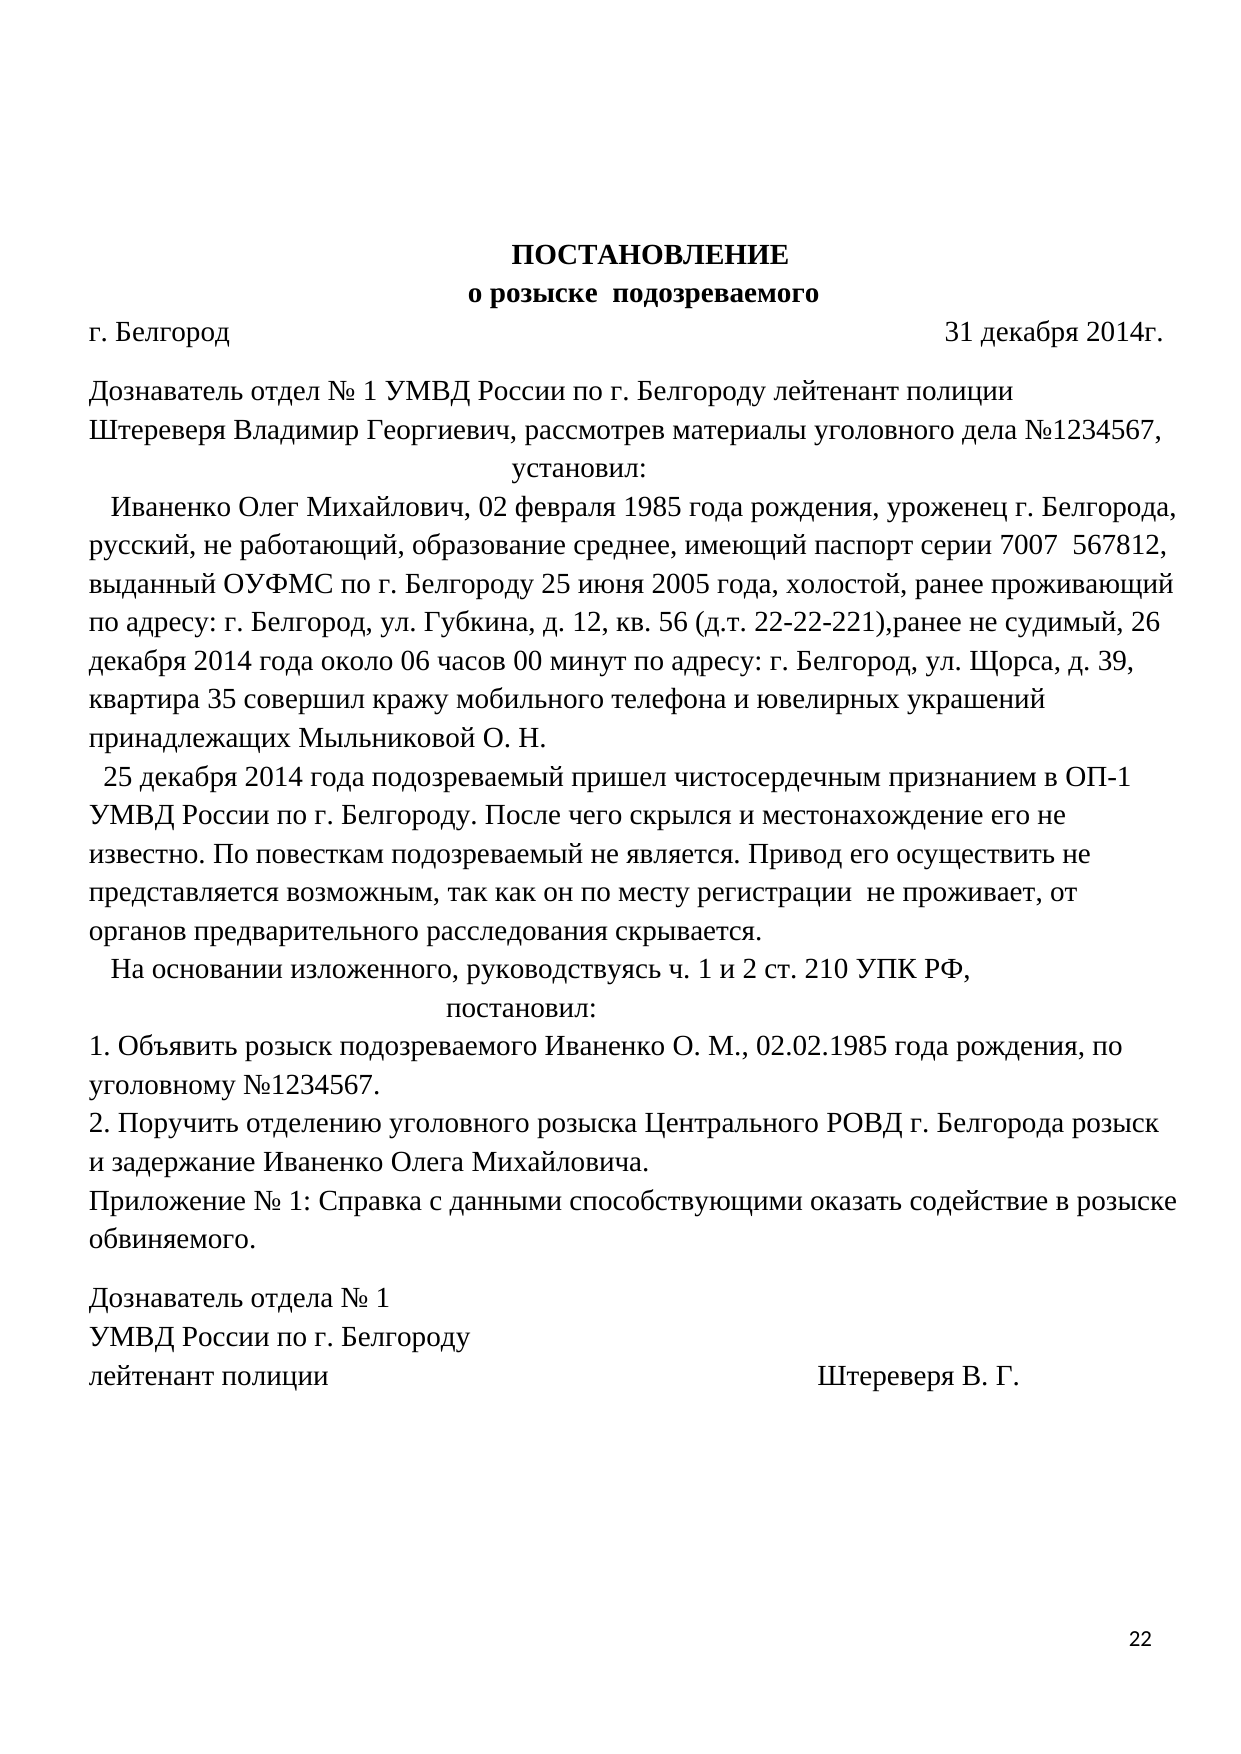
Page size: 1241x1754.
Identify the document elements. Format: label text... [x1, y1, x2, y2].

text Дознаватель отдел № 1 УМВД России по г. Белгороду лейтенант полиции Штереверя Владимир Георгиевич, рассмотрев материалы уголовного дела №1234567, установил: Иваненко Олег Михайлович, 02 февраля 1985 года рождения, уроженец г. Белгорода, русский, не работающий, образование среднее, имеющий паспорт серии 7007 567812, выданный ОУФМС по г. Белгороду 25 июня 2005 года, холостой, ранее проживающий по адресу: г. Белгород, ул. Губкина, д. 12, кв. 56 (д.т. 22-22-221),ранее не судимый, 26 декабря 2014 года около 06 часов 00 минут по адресу: г. Белгород, ул. Щорса, д. 39, квартира 35 совершил кражу мобильного телефона и ювелирных украшений принадлежащих Мыльниковой О. Н. 25 декабря 2014 года подозреваемый пришел чистосердечным признанием в ОП-1 УМВД России по г. Белгороду. После чего скрылся и местонахождение его не известно. По повесткам подозреваемый не является. Привод его осуществить не представляется возможным, так как он по месту регистрации не проживает, от органов предварительного расследования скрывается. На основании изложенного, руководствуясь ч. 1 и 2 ст. 210 УПК РФ, постановил: 1. Объявить розыск подозреваемого Иваненко О. М., 02.02.1985 года рождения, по уголовному №1234567. 2. Поручить отделению уголовного розыска Центрального РОВД г. Белгорода розыск и задержание Иваненко Олега Михайловича. Приложение № 1: Справка с данными способствующими оказать содействие в розыске обвиняемого. [88, 373, 1181, 1255]
subtitle ПОСТАНОВЛЕНИЕ о розыске подозреваемого [88, 237, 1152, 309]
text Дознаватель отдела № 1 УМВД России по г. Белгороду лейтенант полиции Штереверя В. Г. [88, 1281, 1181, 1391]
text г. Белгород 31 декабря 2014г. [88, 314, 1181, 347]
